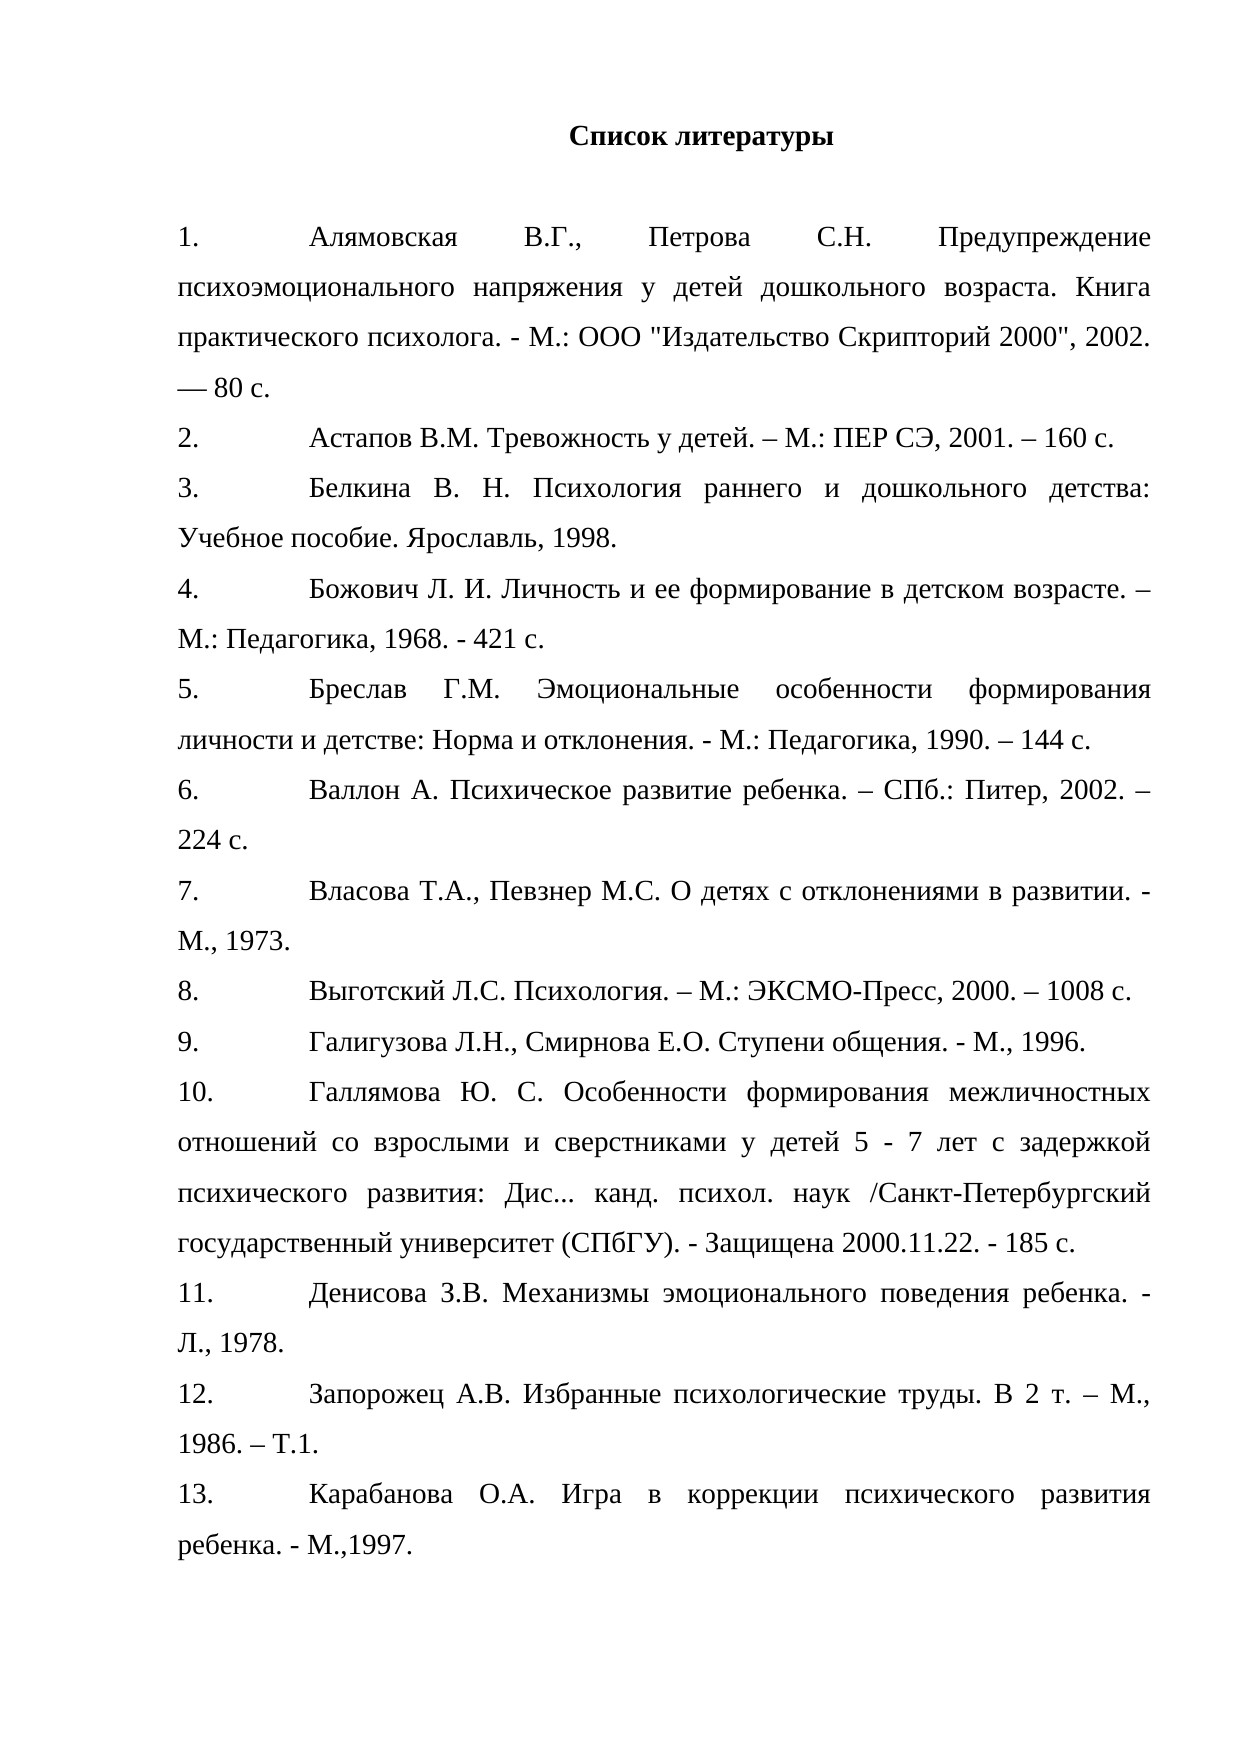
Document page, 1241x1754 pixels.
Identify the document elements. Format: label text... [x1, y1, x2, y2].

list Бреслав Г.М. Эмоциональные особенности формирования личности и детстве: Норма и отклонения. - М.: Педагогика, 1990. – 144 с. [177, 672, 1152, 755]
list Алямовская В.Г., Петрова С.Н. Предупреждение психоэмоционального напряжения у детей дошкольного возраста. Книга практического психолога. - М.: ООО "Издательство Скрипторий 2000", 2002. — 80 с. [177, 219, 1152, 403]
list Денисова З.В. Механизмы эмоционального поведения ребенка. - Л., 1978. [177, 1275, 1152, 1359]
list Запорожец А.В. Избранные психологические труды. В 2 т. – М., 1986. – Т.1. [177, 1376, 1152, 1460]
list Божович Л. И. Личность и ее формирование в детском возрасте. – М.: Педагогика, 1968. - 421 с. [177, 571, 1152, 655]
list Власова Т.А., Певзнер М.С. О детях с отклонениями в развитии. - М., 1973. [177, 873, 1152, 957]
list Галлямова Ю. С. Особенности формирования межличностных отношений со взрослыми и сверстниками у детей 5 - 7 лет с задержкой психического развития: Дис... канд. психол. наук /Санкт-Петербургский государственный университет (СПбГУ). - Защищена 2000.11.22. - 185 с. [177, 1074, 1152, 1258]
text Список литературы [177, 118, 1152, 152]
list Валлон А. Психическое развитие ребенка. – СПб.: Питер, 2002. – 224 с. [177, 772, 1152, 856]
list Галигузова Л.Н., Смирнова Е.О. Ступени общения. - М., 1996. [177, 1024, 1152, 1057]
list Карабанова О.А. Игра в коррекции психического развития ребенка. - М.,1997. [177, 1477, 1152, 1560]
list Белкина В. Н. Психология раннего и дошкольного детства: Учебное пособие. Ярославль, 1998. [177, 470, 1152, 554]
list Выготский Л.С. Психология. – М.: ЭКСМО-Пресс, 2000. – 1008 с. [177, 973, 1152, 1007]
list Астапов В.М. Тревожность у детей. – М.: ПЕР СЭ, 2001. – 160 с. [177, 420, 1152, 453]
